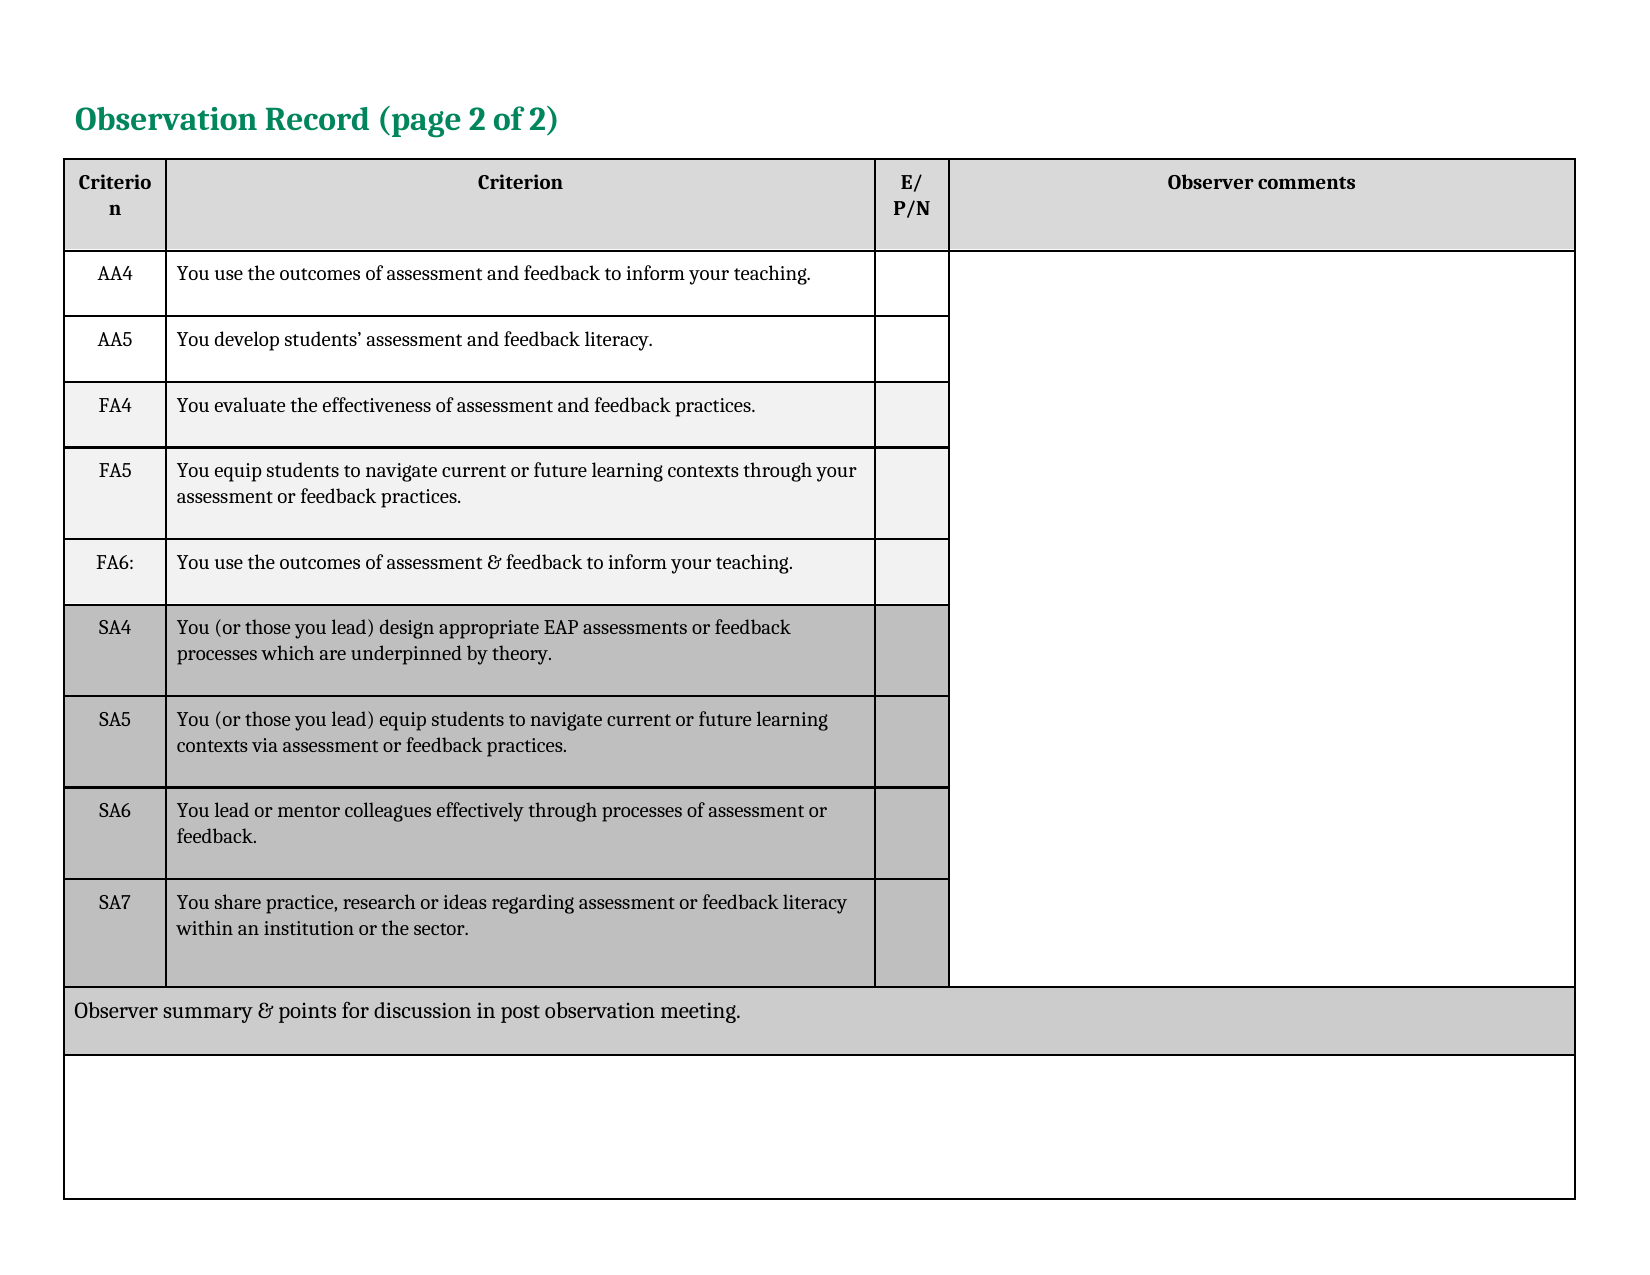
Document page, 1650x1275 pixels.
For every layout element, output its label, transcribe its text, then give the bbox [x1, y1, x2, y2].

table_cell FA4 [65, 383, 165, 446]
table_cell You share practice, research or ideas regarding assessment or feedback literacy within an institution or the sector. [167, 880, 874, 986]
table_cell You evaluate the effectiveness of assessment and feedback practices. [167, 383, 874, 446]
table_cell SA4 [65, 606, 165, 695]
table_cell You lead or mentor colleagues effectively through processes of assessment or feedback. [167, 789, 874, 878]
table_cell [876, 697, 948, 786]
table_cell FA5 [65, 449, 165, 538]
table_cell SA5 [65, 697, 165, 786]
table_cell [876, 317, 948, 381]
table_cell SA6 [65, 789, 165, 878]
table_cell [876, 606, 948, 695]
table_cell SA7 [65, 880, 165, 986]
table_cell You equip students to navigate current or future learning contexts through your assessment or feedback practices. [167, 449, 874, 538]
table_header Criterion [65, 160, 165, 249]
table_cell AA4 [65, 252, 165, 315]
table_cell [876, 880, 948, 986]
table_cell AA5 [65, 317, 165, 381]
text Observation Record (page 2 of 2) [75, 100, 1575, 138]
table_cell You develop students’ assessment and feedback literacy. [167, 317, 874, 381]
table_cell [950, 252, 1574, 986]
table_header Criterion [167, 160, 874, 249]
table_cell You use the outcomes of assessment & feedback to inform your teaching. [167, 540, 874, 603]
table_cell [65, 1056, 1574, 1198]
table_cell [876, 540, 948, 603]
table_header E/P/N [876, 160, 948, 249]
table_cell FA6: [65, 540, 165, 603]
table_cell Observer summary & points for discussion in post observation meeting. [65, 988, 1574, 1054]
table_header Observer comments [950, 160, 1574, 249]
table_cell You (or those you lead) equip students to navigate current or future learning contexts via assessment or feedback practices. [167, 697, 874, 786]
table_cell You use the outcomes of assessment and feedback to inform your teaching. [167, 252, 874, 315]
table_cell [876, 252, 948, 315]
table_cell You (or those you lead) design appropriate EAP assessments or feedback processes which are underpinned by theory. [167, 606, 874, 695]
table_cell [876, 449, 948, 538]
table_cell [876, 383, 948, 446]
table_cell [876, 789, 948, 878]
